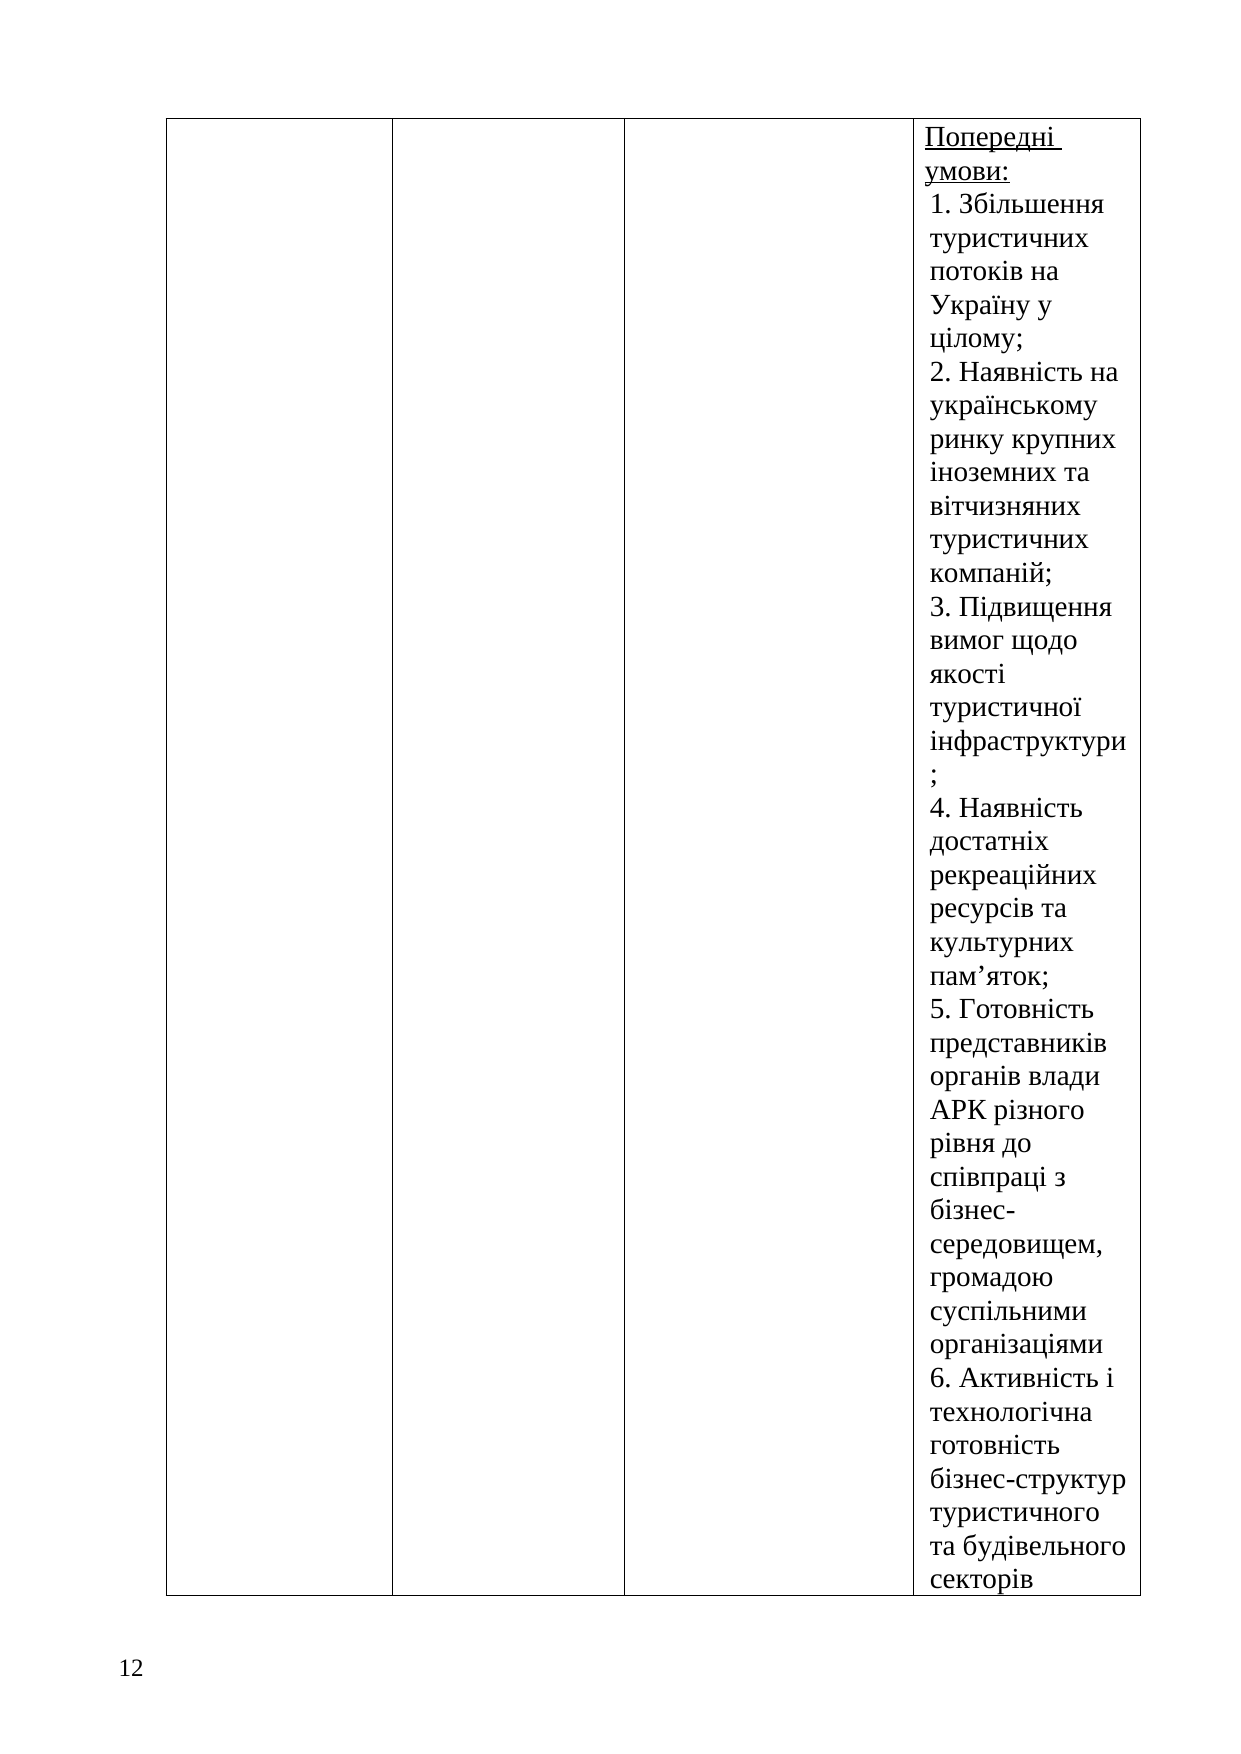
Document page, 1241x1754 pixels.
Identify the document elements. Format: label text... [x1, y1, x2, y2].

table_header [167, 119, 392, 1595]
table_header [625, 119, 913, 1595]
table_header [393, 119, 624, 1595]
table_header Попередні умови: 1. Збільшення туристичних потоків на Україну у цілому; 2. Наявність на українському ринку крупних іноземних та вітчизняних туристичних компаній; 3. Підвищення вимог щодо якості туристичної інфраструктури; 4. Наявність достатніх рекреаційних ресурсів та культурних пам’яток; 5. Готовність представників органів влади АРК різного рівня до співпраці з бізнес-середовищем, громадою суспільними організаціями 6. Активність і технологічна готовність бізнес-структур туристичного та будівельного секторів [914, 119, 1140, 1595]
